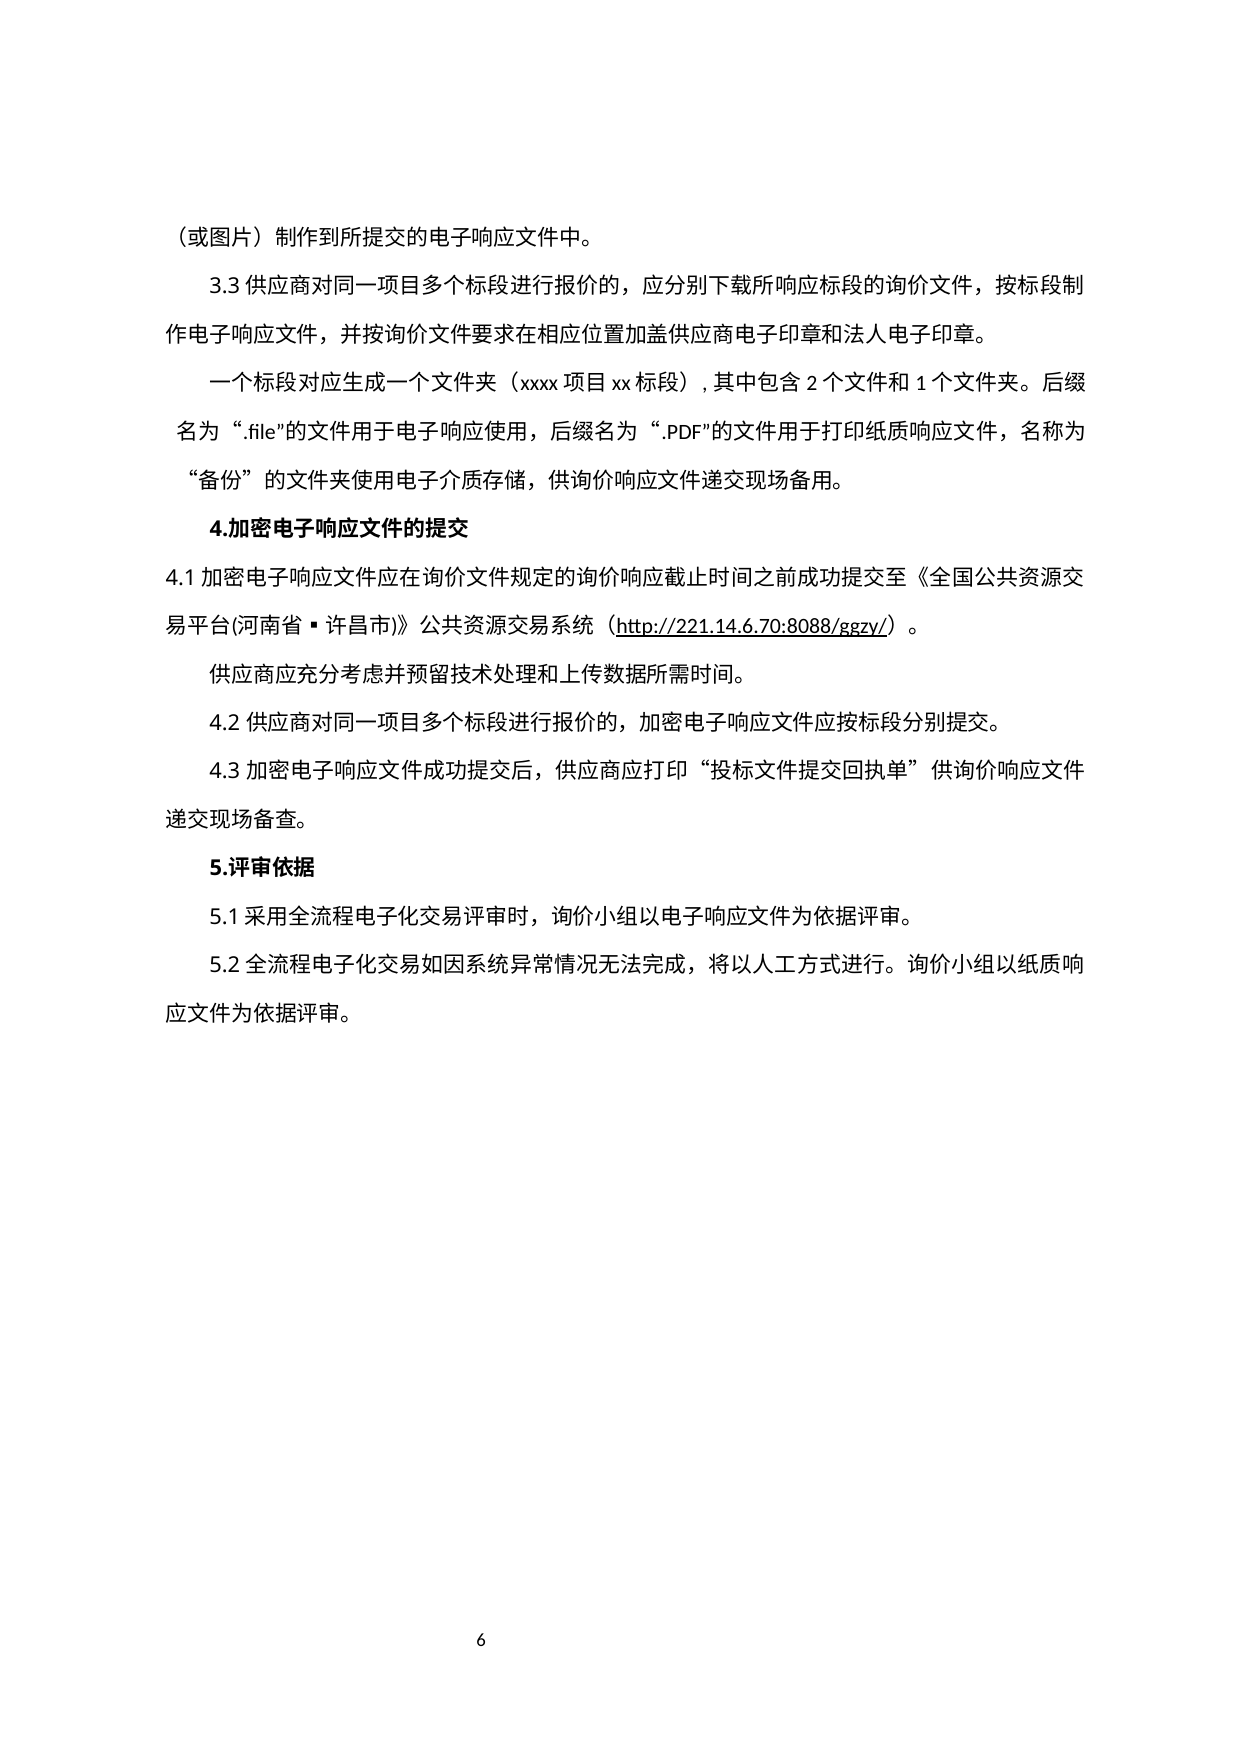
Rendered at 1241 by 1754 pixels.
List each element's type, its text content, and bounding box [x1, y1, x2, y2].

text 4.1加密电子响应文件应在询价文件规定的询价响应截止时间之前成功提交至《全国公共资源交易平台(河南省▪许昌市)》公共资源交易系统（http://221.14.6.70:8088/ggzy/）。 [165, 559, 1087, 640]
text 供应商应充分考虑并预留技术处理和上传数据所需时间。 [165, 656, 1087, 689]
text 4.加密电子响应文件的提交 [165, 511, 1087, 543]
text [165, 219, 1087, 252]
text 5.评审依据 [165, 850, 1087, 882]
text 5.2全流程电子化交易如因系统异常情况无法完成，将以人工方式进行。询价小组以纸质响应文件为依据评审。 [165, 947, 1087, 1028]
text 3.3供应商对同一项目多个标段进行报价的，应分别下载所响应标段的询价文件，按标段制作电子响应文件，并按询价文件要求在相应位置加盖供应商电子印章和法人电子印章。 [165, 268, 1087, 349]
text 一个标段对应生成一个文件夹（xxxx项目xx标段）, 其中包含2个文件和1个文件夹。后缀名为“.file”的文件用于电子响应使用，后缀名为“.PDF”的文件用于打印纸质响应文件，名称为“备份”的文件夹使用电子介质存储，供询价响应文件递交现场备用。 [176, 365, 1087, 495]
text 4.3 加密电子响应文件成功提交后，供应商应打印“投标文件提交回执单”供询价响应文件递交现场备查。 [165, 753, 1087, 834]
text 4.2 供应商对同一项目多个标段进行报价的，加密电子响应文件应按标段分别提交。 [165, 704, 1087, 737]
text 5.1采用全流程电子化交易评审时，询价小组以电子响应文件为依据评审。 [165, 898, 1087, 931]
